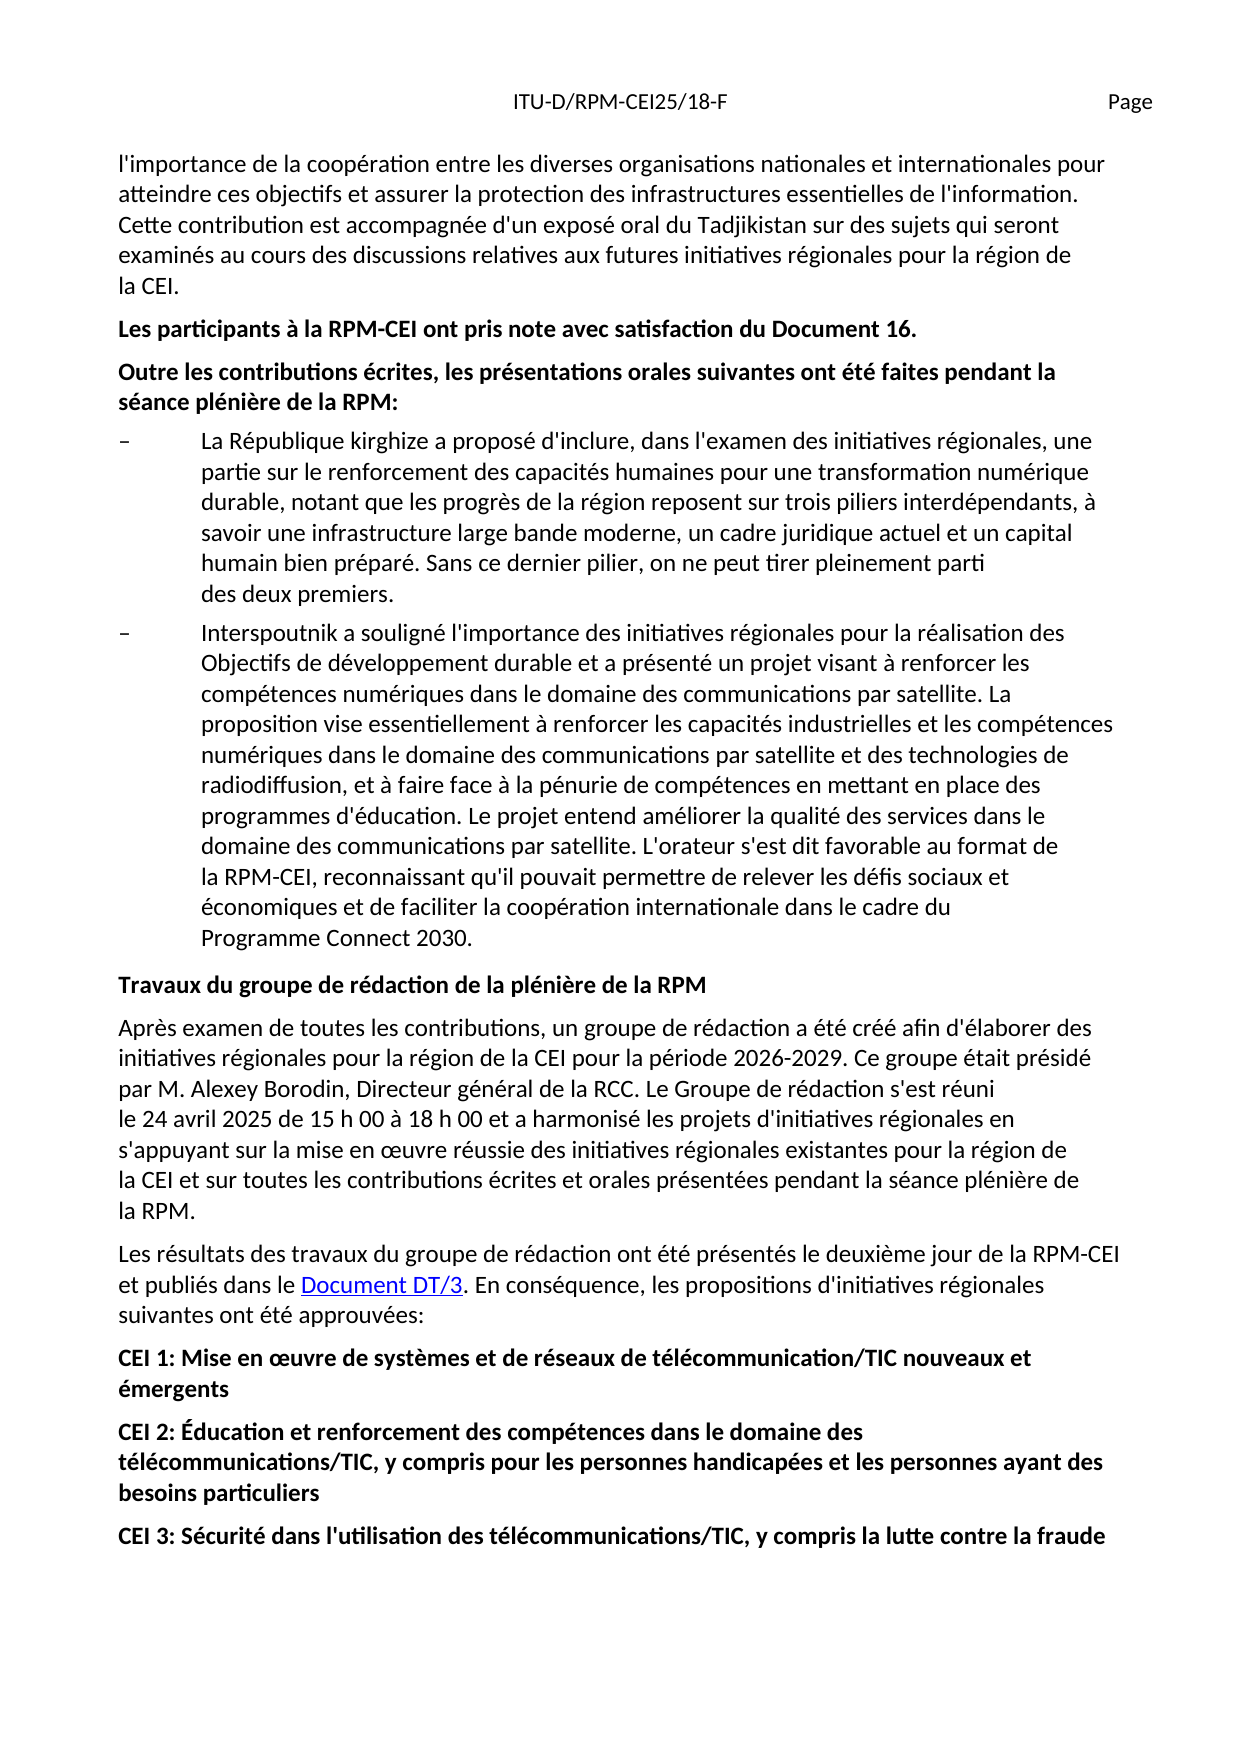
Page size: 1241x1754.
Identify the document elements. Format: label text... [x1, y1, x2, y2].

text Outre les contributions écrites, les présentations orales suivantes ont été faites pendant la séance plénière de la RPM: [118, 356, 1122, 417]
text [118, 148, 1122, 300]
text – La République kirghize a proposé d'inclure, dans l'examen des initiatives régionales, une partie sur le renforcement des capacités humaines pour une transformation numérique durable, notant que les progrès de la région reposent sur trois piliers interdépendants, à savoir une infrastructure large bande moderne, un cadre juridique actuel et un capital humain bien préparé. Sans ce dernier pilier, on ne peut tirer pleinement parti des deux premiers. [118, 425, 1122, 608]
text CEI 2: Éducation et renforcement des compétences dans le domaine des télécommunications/TIC, y compris pour les personnes handicapées et les personnes ayant des besoins particuliers [118, 1416, 1122, 1507]
text Les résultats des travaux du groupe de rédaction ont été présentés le deuxième jour de la RPM-CEI et publiés dans le Document DT/3. En conséquence, les propositions d'initiatives régionales suivantes ont été approuvées: [118, 1238, 1122, 1330]
text CEI 1: Mise en œuvre de systèmes et de réseaux de télécommunication/TIC nouveaux et émergents [118, 1342, 1122, 1403]
text CEI 3: Sécurité dans l'utilisation des télécommunications/TIC, y compris la lutte contre la fraude [118, 1520, 1122, 1550]
text – Interspoutnik a souligné l'importance des initiatives régionales pour la réalisation des Objectifs de développement durable et a présenté un projet visant à renforcer les compétences numériques dans le domaine des communications par satellite. La proposition vise essentiellement à renforcer les capacités industrielles et les compétences numériques dans le domaine des communications par satellite et des technologies de radiodiffusion, et à faire face à la pénurie de compétences en mettant en place des programmes d'éducation. Le projet entend améliorer la qualité des services dans le domaine des communications par satellite. L'orateur s'est dit favorable au format de la RPM-CEI, reconnaissant qu'il pouvait permettre de relever les défis sociaux et économiques et de faciliter la coopération internationale dans le cadre du Programme Connect 2030. [118, 617, 1122, 952]
text Après examen de toutes les contributions, un groupe de rédaction a été créé afin d'élaborer des initiatives régionales pour la région de la CEI pour la période 2026-2029. Ce groupe était présidé par M. Alexey Borodin, Directeur général de la RCC. Le Groupe de rédaction s'est réuni le 24 avril 2025 de 15 h 00 à 18 h 00 et a harmonisé les projets d'initiatives régionales en s'appuyant sur la mise en œuvre réussie des initiatives régionales existantes pour la région de la CEI et sur toutes les contributions écrites et orales présentées pendant la séance plénière de la RPM. [118, 1012, 1122, 1226]
text Les participants à la RPM-CEI ont pris note avec satisfaction du Document 16. [118, 313, 1122, 343]
subtitle Travaux du groupe de rédaction de la plénière de la RPM [118, 969, 1122, 999]
